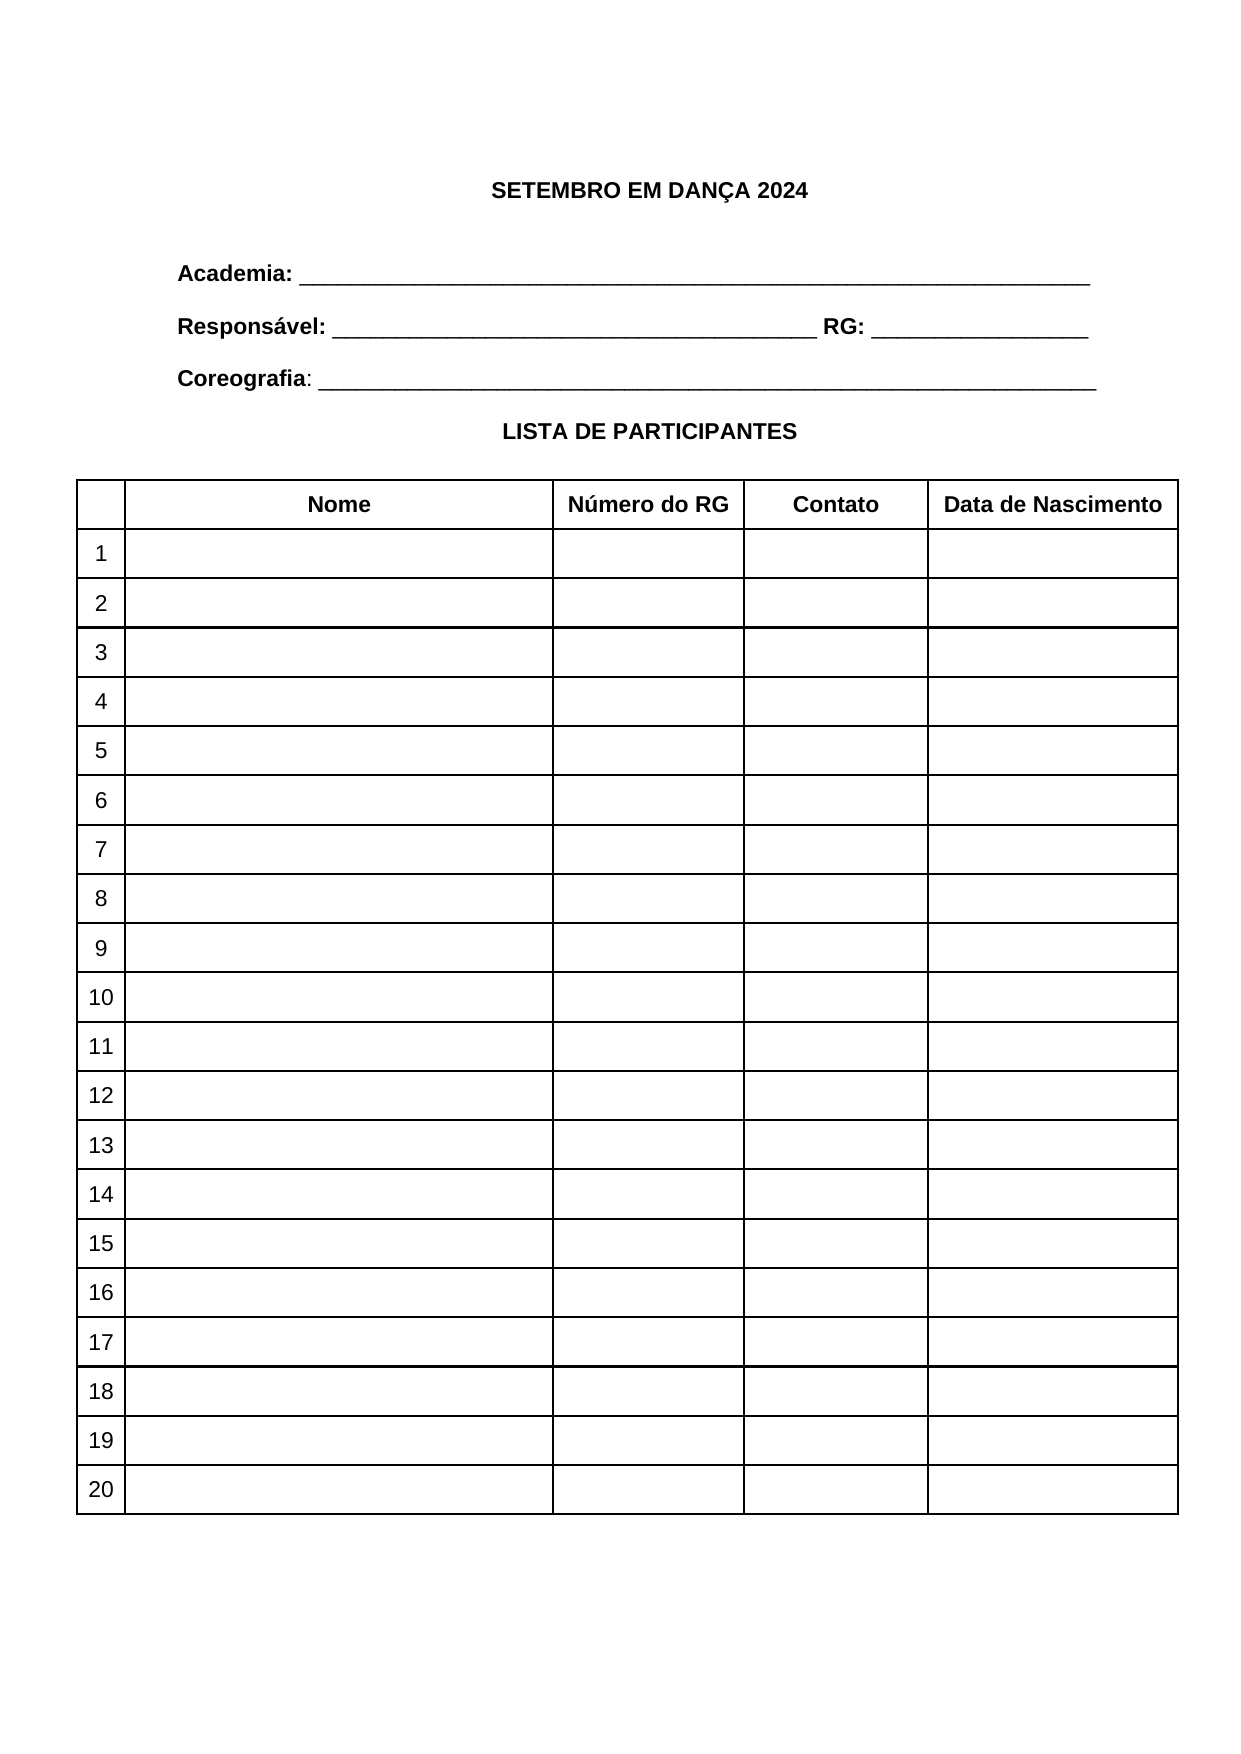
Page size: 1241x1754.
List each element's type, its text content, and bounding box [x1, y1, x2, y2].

text LISTA DE PARTICIPANTES [177, 418, 1122, 444]
table_cell [745, 1072, 927, 1119]
table_cell [745, 1023, 927, 1070]
table_cell [745, 1318, 927, 1365]
table_cell [554, 1072, 743, 1119]
text Coreografia: _____________________________________________________________ [177, 365, 1122, 392]
table_cell [745, 1368, 927, 1415]
table_cell [554, 1318, 743, 1365]
table_cell [929, 1072, 1177, 1119]
table_cell [929, 1417, 1177, 1464]
table_cell 17 [78, 1318, 124, 1365]
table_cell [554, 776, 743, 823]
table_cell [745, 776, 927, 823]
table_cell [126, 1269, 552, 1316]
table_cell [929, 776, 1177, 823]
table_cell [126, 1417, 552, 1464]
table_header Data de Nascimento [929, 481, 1177, 528]
table_cell [126, 1368, 552, 1415]
table_cell 2 [78, 579, 124, 626]
table_cell [126, 1318, 552, 1365]
table_cell [554, 678, 743, 725]
table_cell [745, 629, 927, 676]
text Responsável: ______________________________________ RG: _________________ [177, 313, 1122, 339]
table_cell [745, 924, 927, 971]
table_cell 16 [78, 1269, 124, 1316]
table_cell [126, 629, 552, 676]
table_cell [554, 1170, 743, 1218]
table_cell [929, 973, 1177, 1021]
table_cell 3 [78, 629, 124, 676]
table_cell [745, 973, 927, 1021]
table_header Contato [745, 481, 927, 528]
table_cell [929, 1023, 1177, 1070]
table_cell 7 [78, 826, 124, 873]
table_cell [929, 1220, 1177, 1267]
table_cell [745, 579, 927, 626]
table_header Número do RG [554, 481, 743, 528]
text Academia: ______________________________________________________________ [177, 260, 1122, 286]
table_cell [929, 1466, 1177, 1513]
table_cell [554, 1023, 743, 1070]
table_cell [126, 1170, 552, 1218]
table_cell [554, 579, 743, 626]
table_cell [929, 678, 1177, 725]
table_cell [554, 1417, 743, 1464]
table_cell [554, 1220, 743, 1267]
table_cell [929, 1170, 1177, 1218]
text SETEMBRO EM DANÇA 2024 [177, 177, 1122, 203]
table_cell 12 [78, 1072, 124, 1119]
table_cell 19 [78, 1417, 124, 1464]
table_cell [126, 727, 552, 774]
table_cell [745, 1269, 927, 1316]
table_cell [126, 678, 552, 725]
table_cell [126, 1466, 552, 1513]
table_cell [929, 1368, 1177, 1415]
table_cell [126, 1220, 552, 1267]
table_cell [745, 1220, 927, 1267]
table_cell [126, 1072, 552, 1119]
table_header Nome [126, 481, 552, 528]
table_cell 14 [78, 1170, 124, 1218]
table_cell [126, 924, 552, 971]
table_cell 10 [78, 973, 124, 1021]
table_cell [929, 924, 1177, 971]
table_cell [929, 875, 1177, 922]
table_cell [554, 1368, 743, 1415]
table_cell [929, 1121, 1177, 1168]
table_cell [929, 1318, 1177, 1365]
table_cell [126, 875, 552, 922]
table_cell 5 [78, 727, 124, 774]
table_cell [929, 727, 1177, 774]
table_cell [554, 973, 743, 1021]
table_cell 20 [78, 1466, 124, 1513]
table_cell [745, 875, 927, 922]
table_cell [126, 973, 552, 1021]
table_cell [929, 629, 1177, 676]
table_cell [554, 826, 743, 873]
table_cell 11 [78, 1023, 124, 1070]
table_cell [554, 1269, 743, 1316]
table_cell 8 [78, 875, 124, 922]
table_cell [745, 1417, 927, 1464]
table_cell 1 [78, 530, 124, 577]
table_cell [929, 579, 1177, 626]
table_cell [554, 924, 743, 971]
table_cell [745, 530, 927, 577]
table_cell [126, 1023, 552, 1070]
table_cell [929, 826, 1177, 873]
table_cell [745, 1466, 927, 1513]
table_cell 9 [78, 924, 124, 971]
table_cell 18 [78, 1368, 124, 1415]
table_cell [745, 1121, 927, 1168]
table_cell 4 [78, 678, 124, 725]
table_cell [554, 727, 743, 774]
table_header [78, 481, 124, 528]
table_cell [126, 1121, 552, 1168]
table_cell [745, 727, 927, 774]
table_cell [554, 1466, 743, 1513]
table_cell 15 [78, 1220, 124, 1267]
table_cell [126, 776, 552, 823]
table_cell [126, 579, 552, 626]
table_cell [929, 1269, 1177, 1316]
table_cell [554, 875, 743, 922]
table_cell [745, 678, 927, 725]
table_cell [745, 826, 927, 873]
table_cell [554, 1121, 743, 1168]
table_cell [126, 530, 552, 577]
table_cell [554, 629, 743, 676]
table_cell [554, 530, 743, 577]
table_cell 13 [78, 1121, 124, 1168]
table_cell [929, 530, 1177, 577]
table_cell [745, 1170, 927, 1218]
table_cell 6 [78, 776, 124, 823]
table_cell [126, 826, 552, 873]
